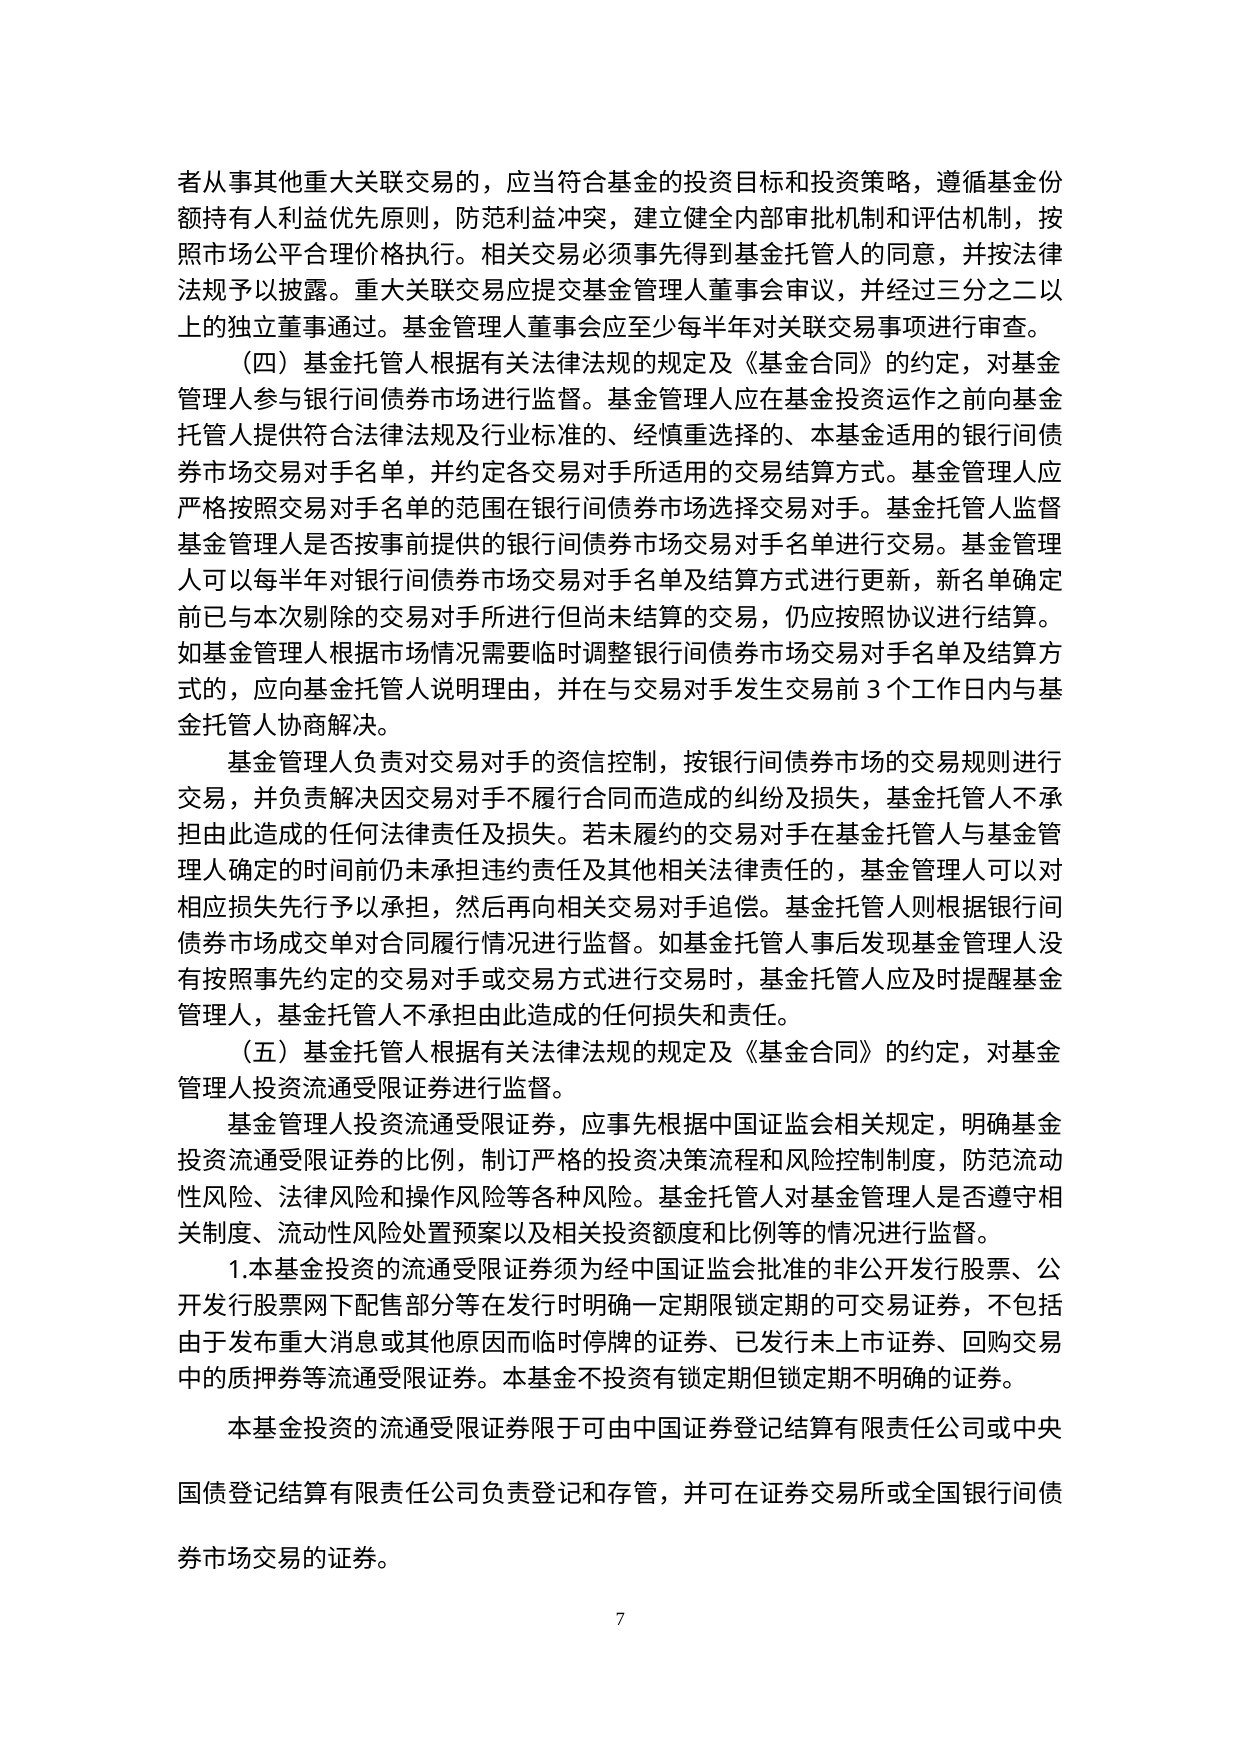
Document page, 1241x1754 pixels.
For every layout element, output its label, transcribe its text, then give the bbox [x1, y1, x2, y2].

text 本基金投资的流通受限证券限于可由中国证券登记结算有限责任公司或中央国债登记结算有限责任公司负责登记和存管，并可在证券交易所或全国银行间债券市场交易的证券。 [177, 1394, 1063, 1589]
text （四）基金托管人根据有关法律法规的规定及《基金合同》的约定，对基金管理人参与银行间债券市场进行监督。基金管理人应在基金投资运作之前向基金托管人提供符合法律法规及行业标准的、经慎重选择的、本基金适用的银行间债券市场交易对手名单，并约定各交易对手所适用的交易结算方式。基金管理人应严格按照交易对手名单的范围在银行间债券市场选择交易对手。基金托管人监督基金管理人是否按事前提供的银行间债券市场交易对手名单进行交易。基金管理人可以每半年对银行间债券市场交易对手名单及结算方式进行更新，新名单确定前已与本次剔除的交易对手所进行但尚未结算的交易，仍应按照协议进行结算。如基金管理人根据市场情况需要临时调整银行间债券市场交易对手名单及结算方式的，应向基金托管人说明理由，并在与交易对手发生交易前3个工作日内与基金托管人协商解决。 [177, 343, 1063, 742]
text 基金管理人投资流通受限证券，应事先根据中国证监会相关规定，明确基金投资流通受限证券的比例，制订严格的投资决策流程和风险控制制度，防范流动性风险、法律风险和操作风险等各种风险。基金托管人对基金管理人是否遵守相关制度、流动性风险处置预案以及相关投资额度和比例等的情况进行监督。 [177, 1104, 1063, 1249]
text 1.本基金投资的流通受限证券须为经中国证监会批准的非公开发行股票、公开发行股票网下配售部分等在发行时明确一定期限锁定期的可交易证券，不包括由于发布重大消息或其他原因而临时停牌的证券、已发行未上市证券、回购交易中的质押券等流通受限证券。本基金不投资有锁定期但锁定期不明确的证券。 [177, 1249, 1063, 1394]
text 基金管理人负责对交易对手的资信控制，按银行间债券市场的交易规则进行交易，并负责解决因交易对手不履行合同而造成的纠纷及损失，基金托管人不承担由此造成的任何法律责任及损失。若未履约的交易对手在基金托管人与基金管理人确定的时间前仍未承担违约责任及其他相关法律责任的，基金管理人可以对相应损失先行予以承担，然后再向相关交易对手追偿。基金托管人则根据银行间债券市场成交单对合同履行情况进行监督。如基金托管人事后发现基金管理人没有按照事先约定的交易对手或交易方式进行交易时，基金托管人应及时提醒基金管理人，基金托管人不承担由此造成的任何损失和责任。 [177, 742, 1063, 1032]
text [177, 162, 1063, 343]
text （五）基金托管人根据有关法律法规的规定及《基金合同》的约定，对基金管理人投资流通受限证券进行监督。 [177, 1032, 1063, 1104]
